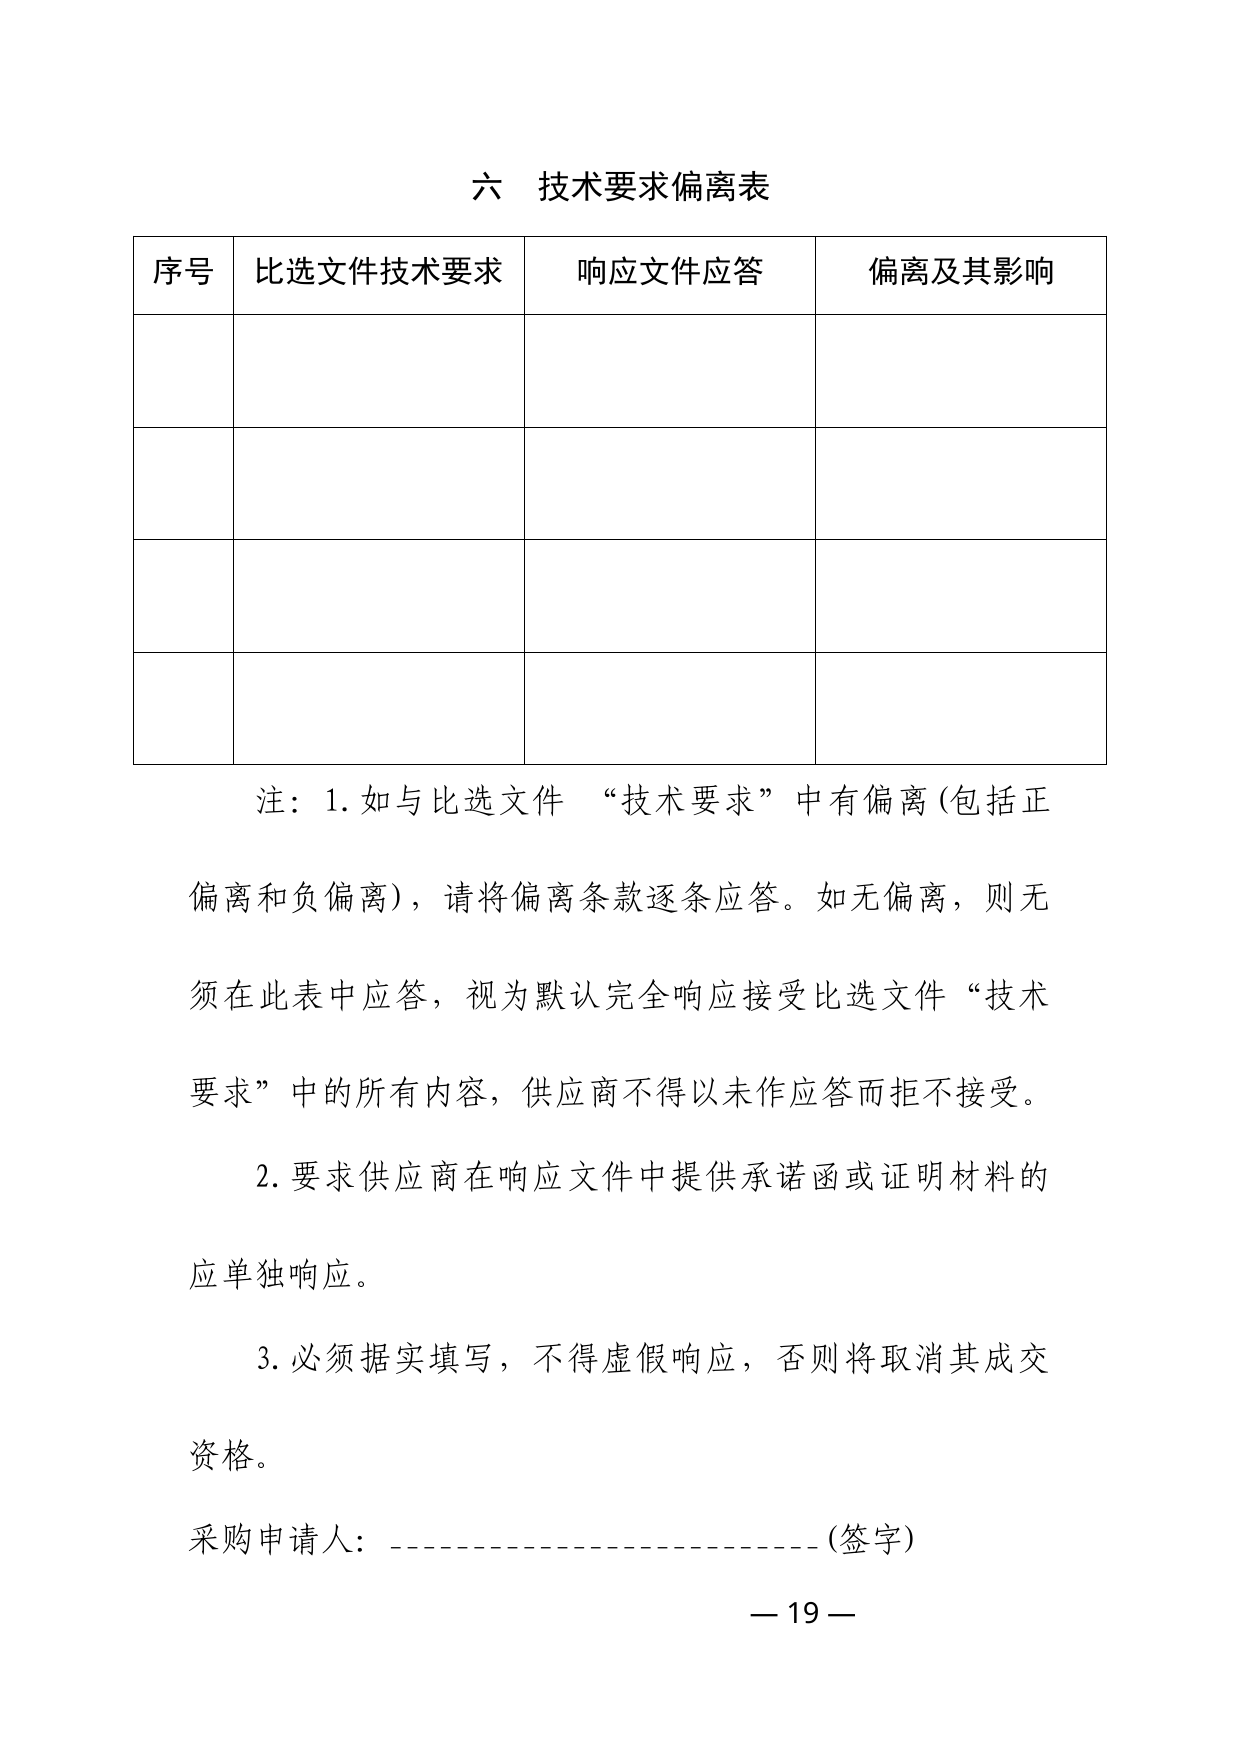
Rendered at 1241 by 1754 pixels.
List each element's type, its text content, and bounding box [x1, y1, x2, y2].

table_cell [816, 315, 1106, 427]
table_cell [816, 428, 1106, 539]
text 采购申请人：__________________________(签字) [187, 1504, 1053, 1569]
table_cell [234, 653, 524, 764]
table_cell [134, 653, 233, 764]
text 2.要求供应商在响应文件中提供承诺函或证明材料的应单独响应。 [187, 1142, 1053, 1304]
table_cell [816, 540, 1106, 652]
table_cell [234, 315, 524, 427]
table_cell [525, 540, 815, 652]
table_cell [525, 428, 815, 539]
table_header 比选文件技术要求 [234, 237, 524, 314]
table_header 响应文件应答 [525, 237, 815, 314]
text 注：1.如与比选文件 “技术要求”中有偏离(包括正偏离和负偏离)，请将偏离条款逐条应答。如无偏离，则无须在此表中应答，视为默认完全响应接受比选文件“技术要求”中的所有内容，供应商不得以未作应答而拒不接受。 [188, 765, 1053, 1123]
table_cell [525, 315, 815, 427]
table_header 偏离及其影响 [816, 237, 1106, 314]
table_cell [134, 428, 233, 539]
table_cell [134, 315, 233, 427]
list 六 技术要求偏离表 [187, 152, 1053, 217]
table_cell [816, 653, 1106, 764]
table_cell [134, 540, 233, 652]
text 3.必须据实填写，不得虚假响应，否则将取消其成交资格。 [187, 1323, 1053, 1486]
table_header 序号 [134, 237, 233, 314]
table_cell [525, 653, 815, 764]
table_cell [234, 540, 524, 652]
table_cell [234, 428, 524, 539]
